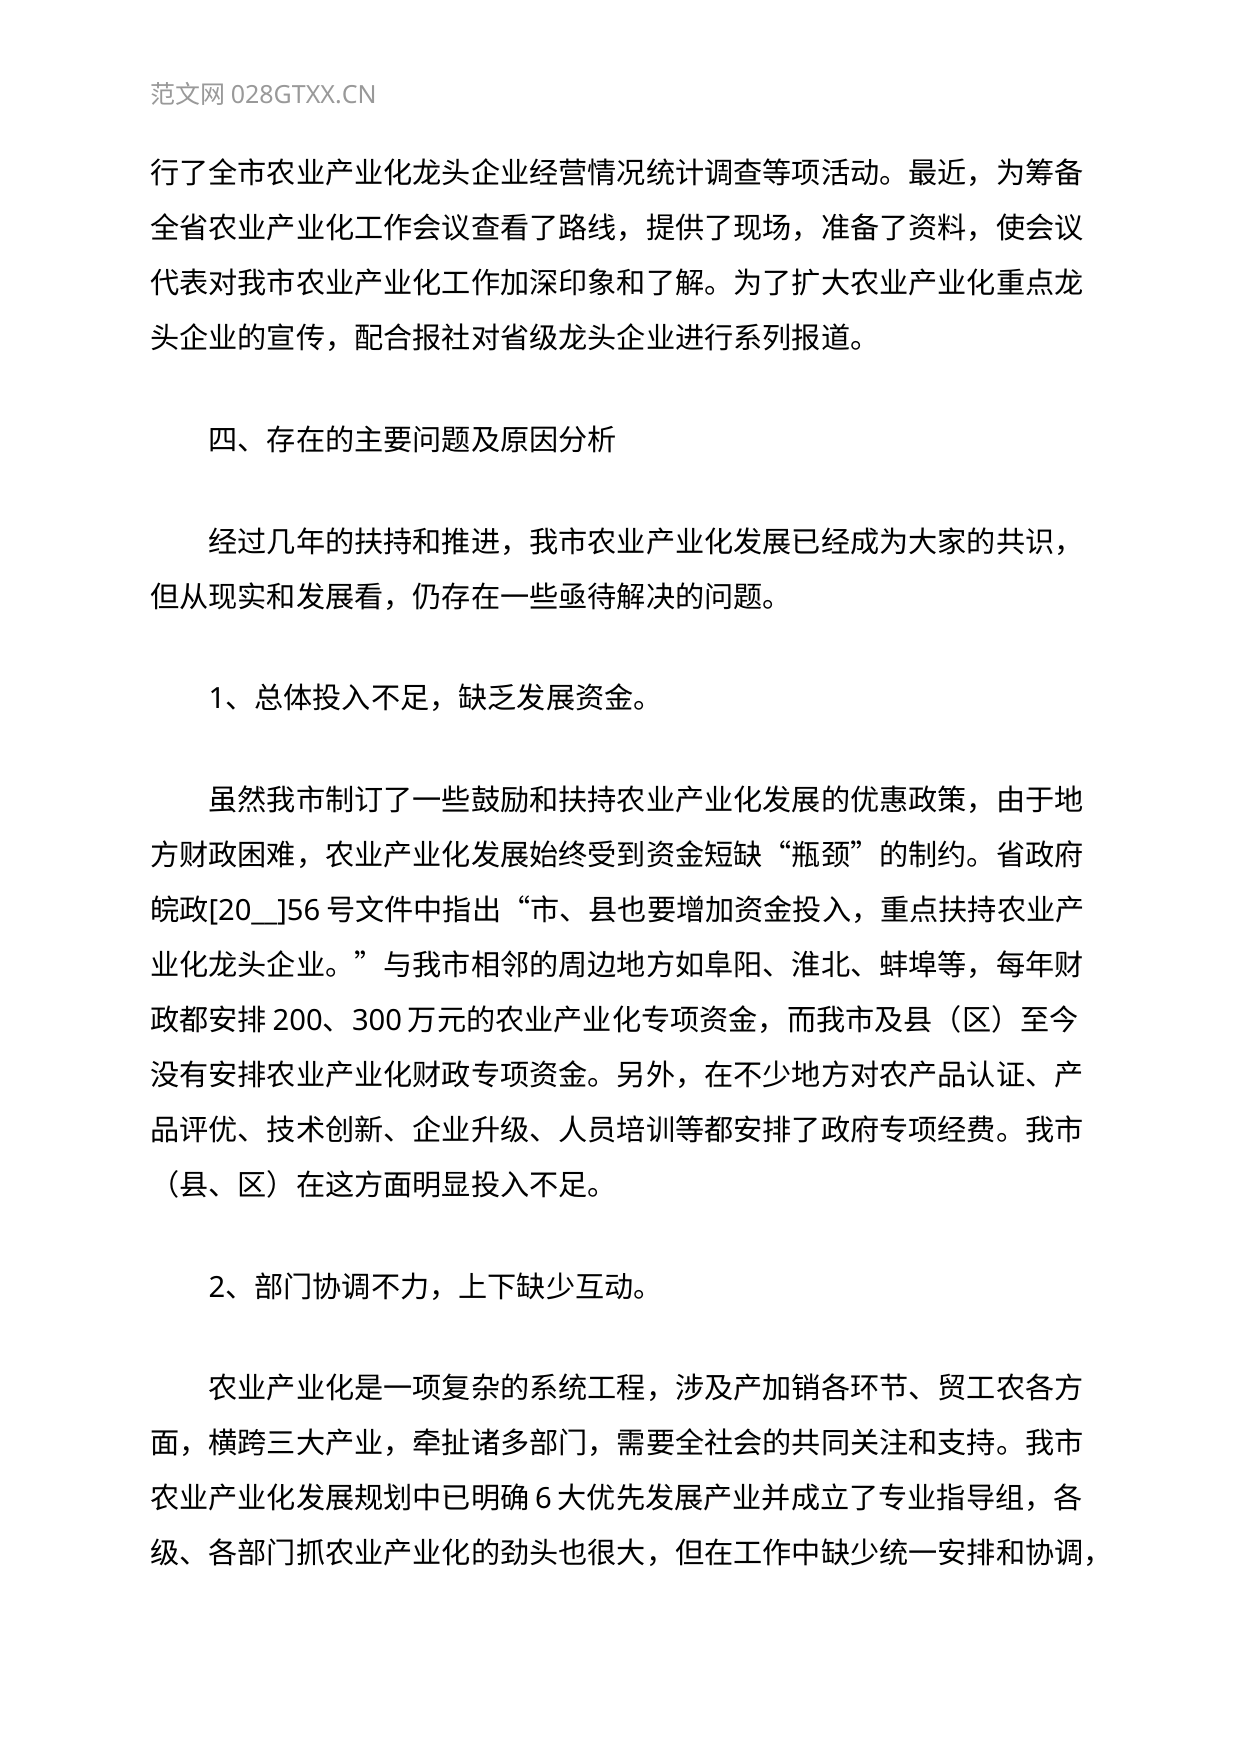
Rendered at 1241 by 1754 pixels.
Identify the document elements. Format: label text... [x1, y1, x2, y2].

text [150, 1365, 1090, 1572]
text 四、存在的主要问题及原因分析 [150, 416, 1090, 459]
text 1、总体投入不足，缺乏发展资金。 [150, 675, 1090, 717]
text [150, 150, 1090, 357]
text 经过几年的扶持和推进，我市农业产业化发展已经成为大家的共识，但从现实和发展看，仍存在一些亟待解决的问题。 [150, 518, 1090, 615]
text 2、部门协调不力，上下缺少互动。 [150, 1263, 1090, 1306]
text 虽然我市制订了一些鼓励和扶持农业产业化发展的优惠政策，由于地方财政困难，农业产业化发展始终受到资金短缺“瓶颈”的制约。省政府皖政[20__]56号文件中指出“市、县也要增加资金投入，重点扶持农业产业化龙头企业。”与我市相邻的周边地方如阜阳、淮北、蚌埠等，每年财政都安排200、300万元的农业产业化专项资金，而我市及县（区）至今没有安排农业产业化财政专项资金。另外，在不少地方对农产品认证、产品评优、技术创新、企业升级、人员培训等都安排了政府专项经费。我市（县、区）在这方面明显投入不足。 [150, 777, 1090, 1204]
